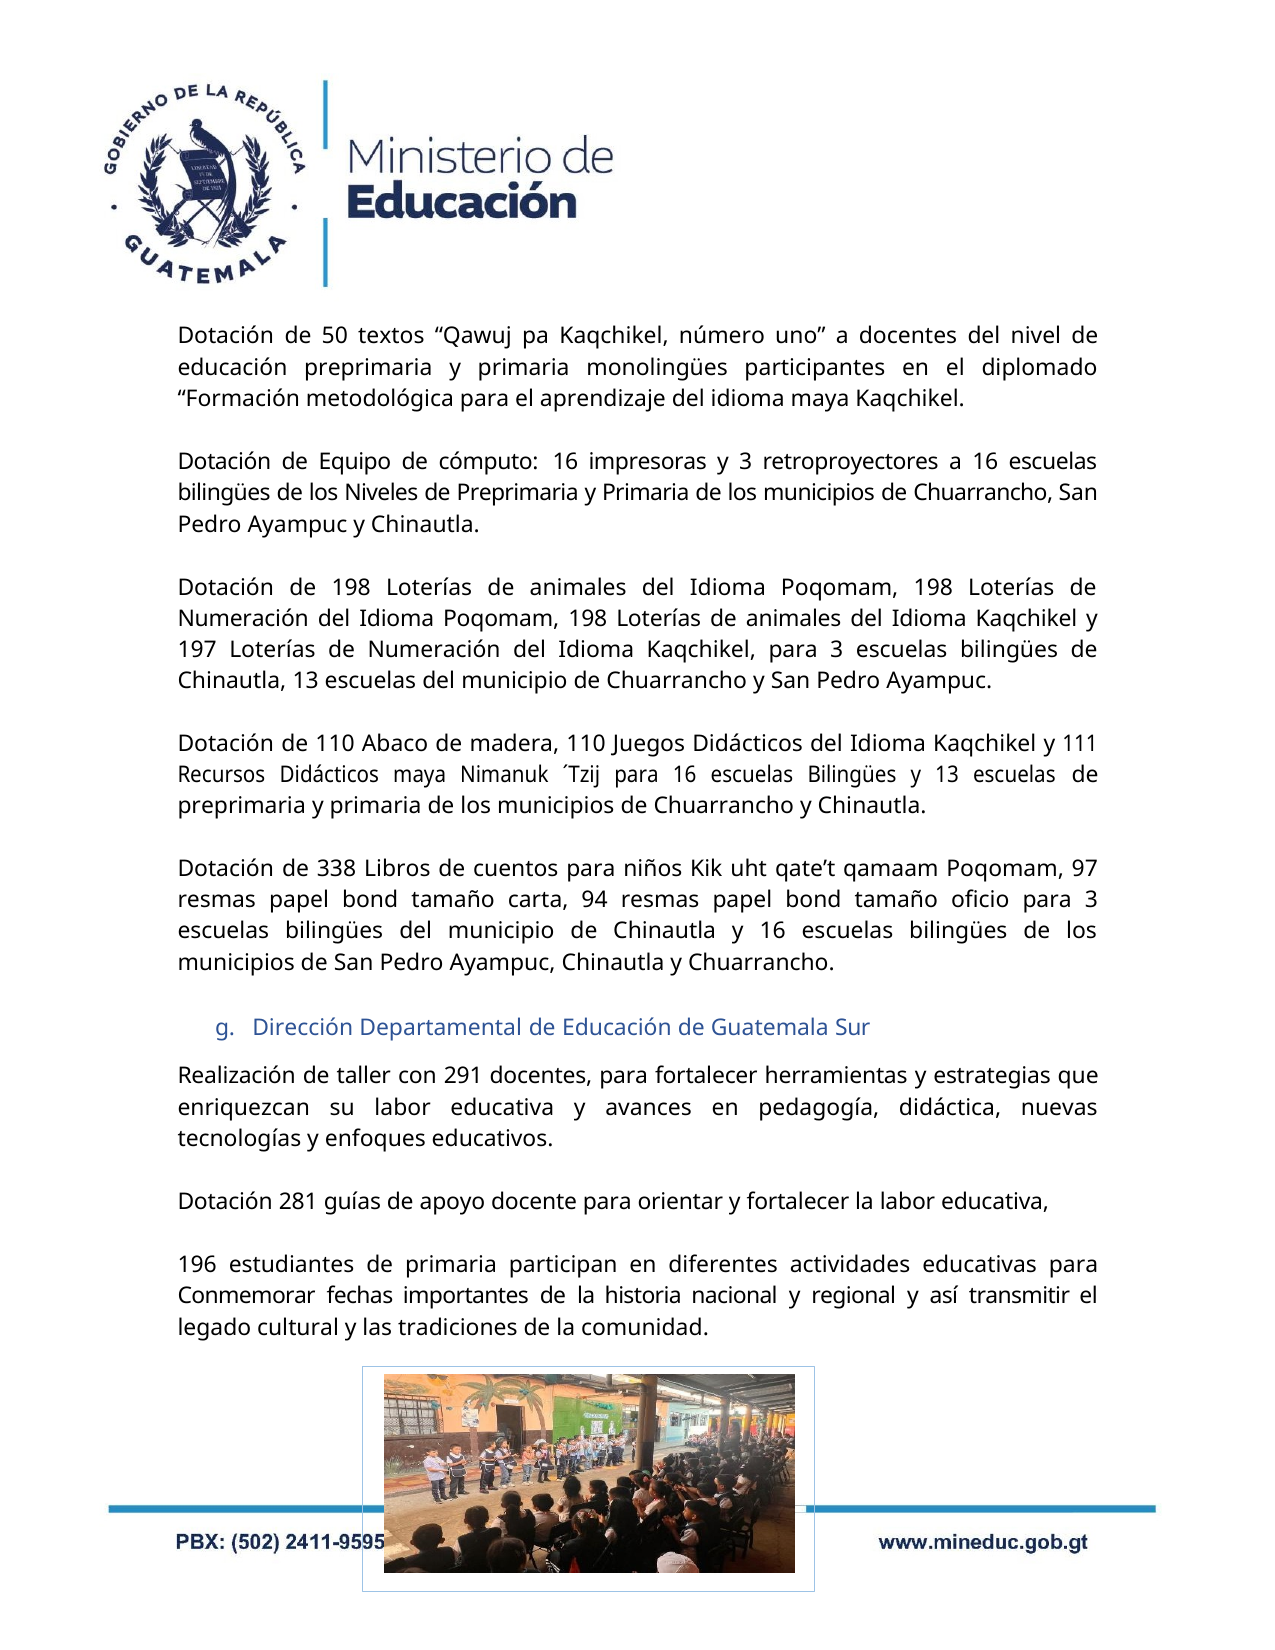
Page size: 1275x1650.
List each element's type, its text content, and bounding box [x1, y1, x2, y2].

text Dotación 281 guías de apoyo docente para orientar y fortalecer la labor educativa, [177, 1185, 1200, 1216]
picture [363, 1367, 814, 1576]
text 196 estudiantes de primaria participan en diferentes actividades educativas para Conmemorar fechas importantes de la historia nacional y regional y así transmitir el legado cultural y las tradiciones de la comunidad. [177, 1248, 1098, 1342]
text Dotación de 338 Libros de cuentos para niños Kik uht qate’t qamaam Poqomam, 97 resmas papel bond tamaño carta, 94 resmas papel bond tamaño oficio para 3 escuelas bilingües del municipio de Chinautla y 16 escuelas bilingües de los municipios de San Pedro Ayampuc, Chinautla y Chuarrancho. [177, 852, 1098, 977]
text Dotación de 198 Loterías de animales del Idioma Poqomam, 198 Loterías de Numeración del Idioma Poqomam, 198 Loterías de animales del Idioma Kaqchikel y 197 Loterías de Numeración del Idioma Kaqchikel, para 3 escuelas bilingües de Chinautla, 13 escuelas del municipio de Chuarrancho y San Pedro Ayampuc. [177, 570, 1098, 695]
text Realización de taller con 291 docentes, para fortalecer herramientas y estrategias que enriquezcan su labor educativa y avances en pedagogía, didáctica, nuevas tecnologías y enfoques educativos. [177, 1059, 1098, 1153]
text Dotación de 110 Abaco de madera, 110 Juegos Didácticos del Idioma Kaqchikel y 111 Recursos Didácticos maya Nimanuk ´Tzij para 16 escuelas Bilingües y 13 escuelas de preprimaria y primaria de los municipios de Chuarrancho y Chinautla. [177, 727, 1098, 821]
list Dirección Departamental de Educación de Guatemala Sur [215, 1011, 1200, 1042]
text Dotación de Equipo de cómputo: 16 impresoras y 3 retroproyectores a 16 escuelas bilingües de los Niveles de Preprimaria y Primaria de los municipios de Chuarrancho, San Pedro Ayampuc y Chinautla. [177, 445, 1098, 539]
text Dotación de 50 textos “Qawuj pa Kaqchikel, número uno” a docentes del nivel de educación preprimaria y primaria monolingües participantes en el diplomado “Formación metodológica para el aprendizaje del idioma maya Kaqchikel. [177, 319, 1098, 413]
picture [98, 73, 1162, 1576]
